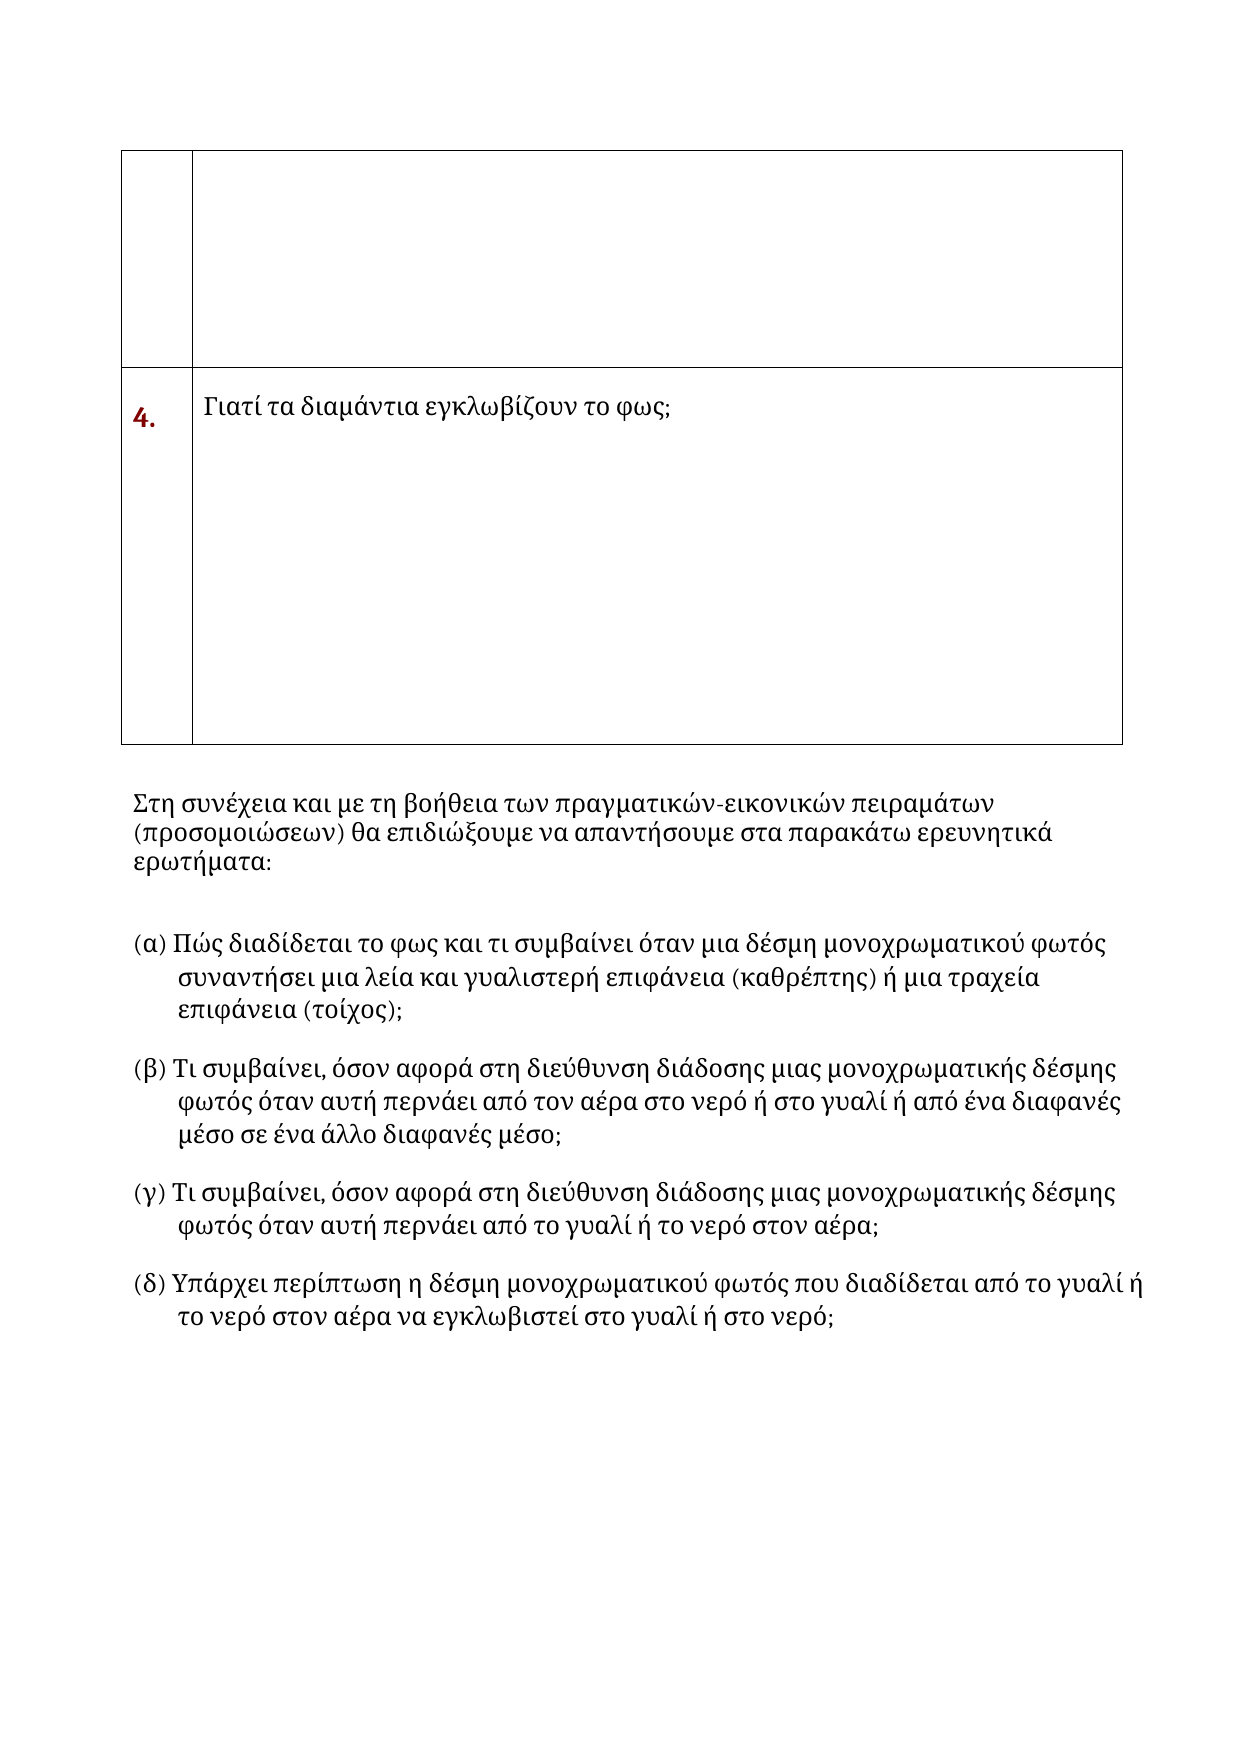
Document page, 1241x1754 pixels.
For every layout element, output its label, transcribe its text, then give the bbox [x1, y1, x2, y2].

text (α) Πώς διαδίδεται το φως και τι συμβαίνει όταν μια δέσμη μονοχρωματικού φωτός συναντήσει μια λεία και γυαλιστερή επιφάνεια (καθρέπτης) ή μια τραχεία επιφάνεια (τοίχος); [133, 930, 1152, 1025]
table_cell 3. [122, 151, 192, 367]
text (δ) Υπάρχει περίπτωση η δέσμη μονοχρωματικού φωτός που διαδίδεται από το γυαλί ή το νερό στον αέρα να εγκλωβιστεί στο γυαλί ή στο νερό; [133, 1269, 1152, 1331]
table_cell 4. [122, 368, 192, 744]
text (γ) Τι συμβαίνει, όσον αφορά στη διεύθυνση διάδοσης μιας μονοχρωματικής δέσμης φωτός όταν αυτή περνάει από το γυαλί ή το νερό στον αέρα; [133, 1178, 1152, 1240]
text Στη συνέχεια και με τη βοήθεια των πραγματικών-εικονικών πειραμάτων (προσομοιώσεων) θα επιδιώξουμε να απαντήσουμε στα παρακάτω ερευνητικά ερωτήματα: [133, 790, 1152, 877]
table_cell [193, 151, 1122, 367]
table_cell Γιατί τα διαμάντια εγκλωβίζουν το φως; [193, 368, 1122, 744]
text (β) Τι συμβαίνει, όσον αφορά στη διεύθυνση διάδοσης μιας μονοχρωματικής δέσμης φωτός όταν αυτή περνάει από τον αέρα στο νερό ή στο γυαλί ή από ένα διαφανές μέσο σε ένα άλλο διαφανές μέσο; [133, 1054, 1152, 1149]
